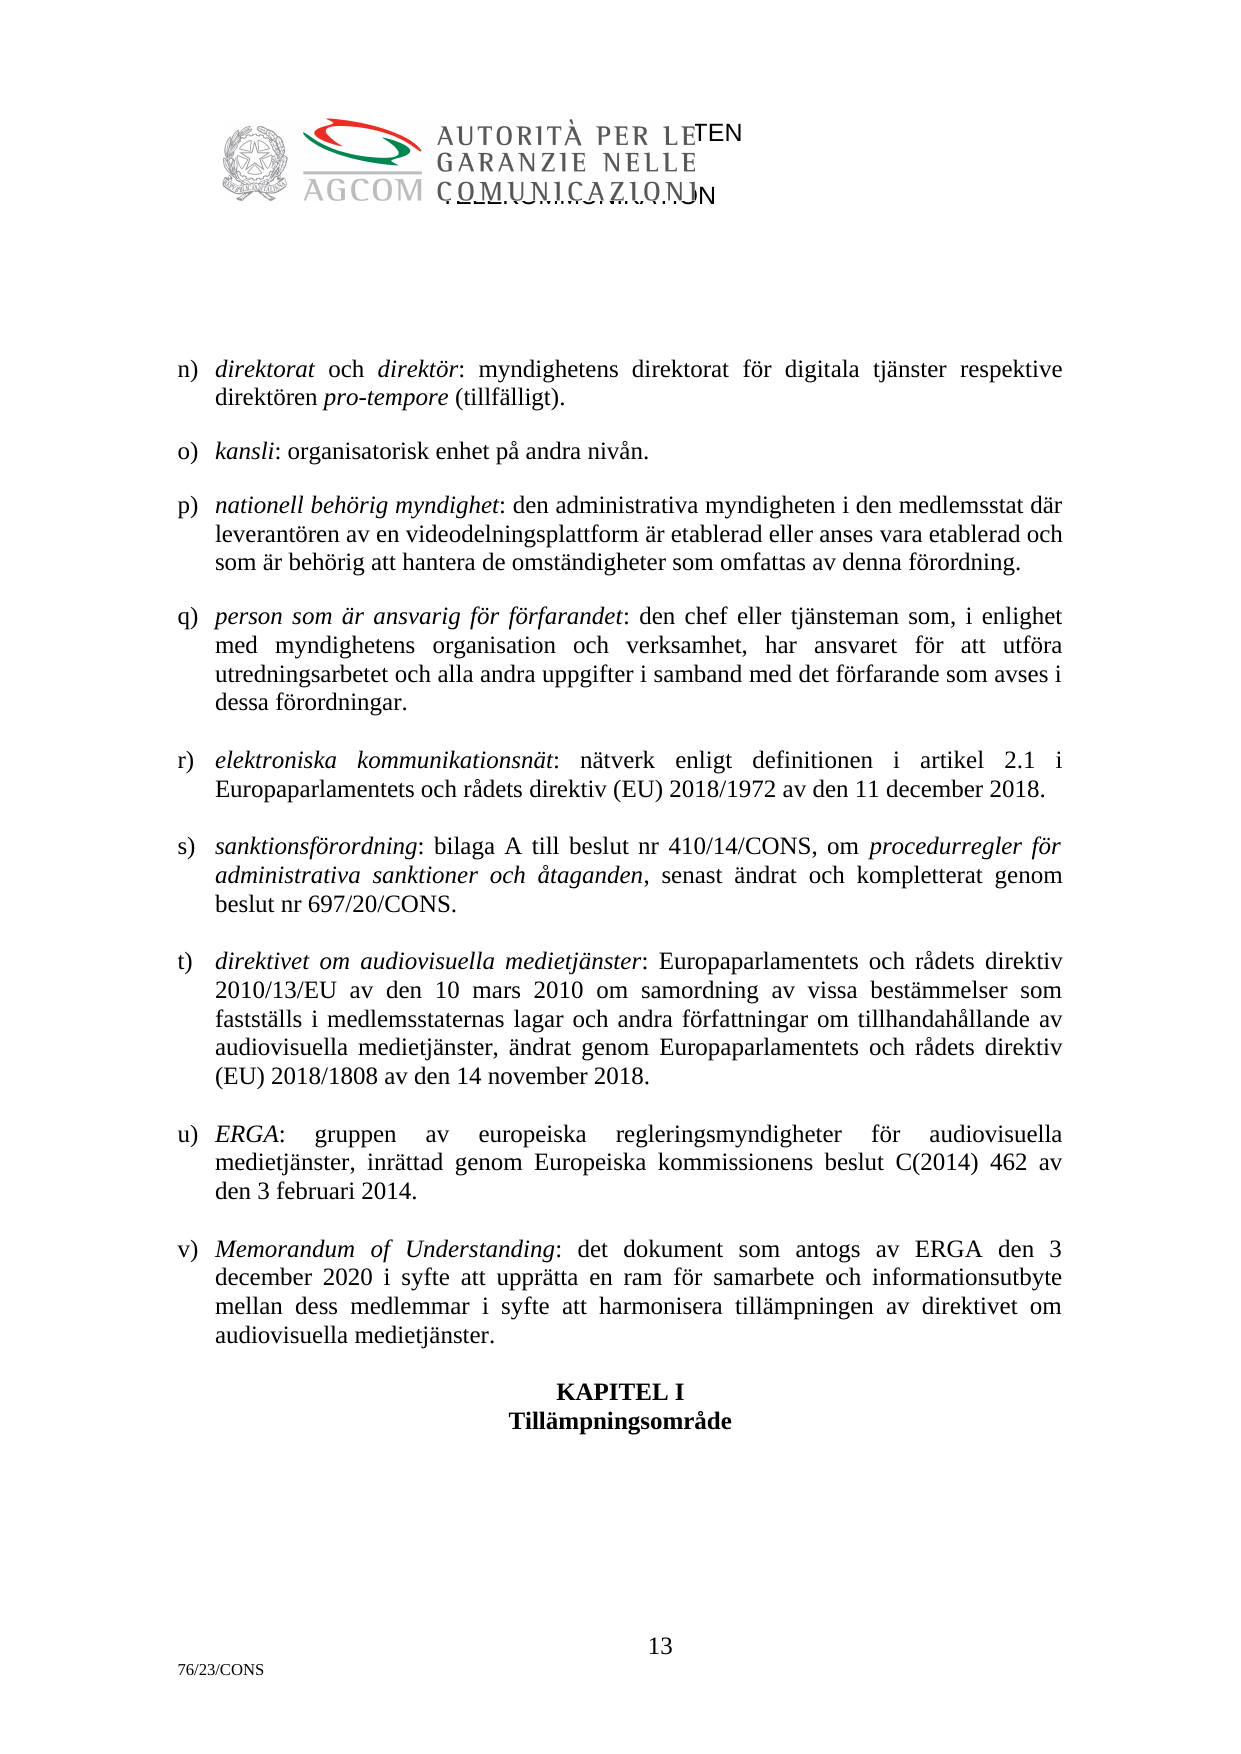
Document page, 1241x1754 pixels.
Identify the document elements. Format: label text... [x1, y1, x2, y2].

text KAPITEL I [177, 1377, 1063, 1406]
list kansli: organisatorisk enhet på andra nivån. [177, 436, 1063, 465]
list sanktionsförordning: bilaga A till beslut nr 410/14/CONS, om procedurregler för administrativa sanktioner och åtaganden, senast ändrat och kompletterat genom beslut nr 697/20/CONS. [177, 831, 1063, 917]
list ERGA: gruppen av europeiska regleringsmyndigheter för audiovisuella medietjänster, inrättad genom Europeiska kommissionens beslut C(2014) 462 av den 3 februari 2014. [177, 1119, 1063, 1205]
picture [222, 118, 695, 201]
list person som är ansvarig för förfarandet: den chef eller tjänsteman som, i enlighet med myndighetens organisation och verksamhet, har ansvaret för att utföra utredningsarbetet och alla andra uppgifter i samband med det förfarande som avses i dessa förordningar. [177, 601, 1063, 716]
list elektroniska kommunikationsnät: nätverk enligt definitionen i artikel 2.1 i Europaparlamentets och rådets direktiv (EU) 2018/1972 av den 11 december 2018. [177, 745, 1063, 802]
list direktorat och direktör: myndighetens direktorat för digitala tjänster respektive direktören pro-tempore (tillfälligt). [177, 354, 1063, 411]
list direktivet om audiovisuella medietjänster: Europaparlamentets och rådets direktiv 2010/13/EU av den 10 mars 2010 om samordning av vissa bestämmelser som fastställs i medlemsstaternas lagar och andra författningar om tillhandahållande av audiovisuella medietjänster, ändrat genom Europaparlamentets och rådets direktiv (EU) 2018/1808 av den 14 november 2018. [177, 946, 1063, 1090]
text Tillämpningsområde [177, 1406, 1063, 1435]
list Memorandum of Understanding: det dokument som antogs av ERGA den 3 december 2020 i syfte att upprätta en ram för samarbete och informationsutbyte mellan dess medlemmar i syfte att harmonisera tillämpningen av direktivet om audiovisuella medietjänster. [177, 1234, 1063, 1349]
list nationell behörig myndighet: den administrativa myndigheten i den medlemsstat där leverantören av en videodelningsplattform är etablerad eller anses vara etablerad och som är behörig att hantera de omständigheter som omfattas av denna förordning. [177, 490, 1063, 576]
